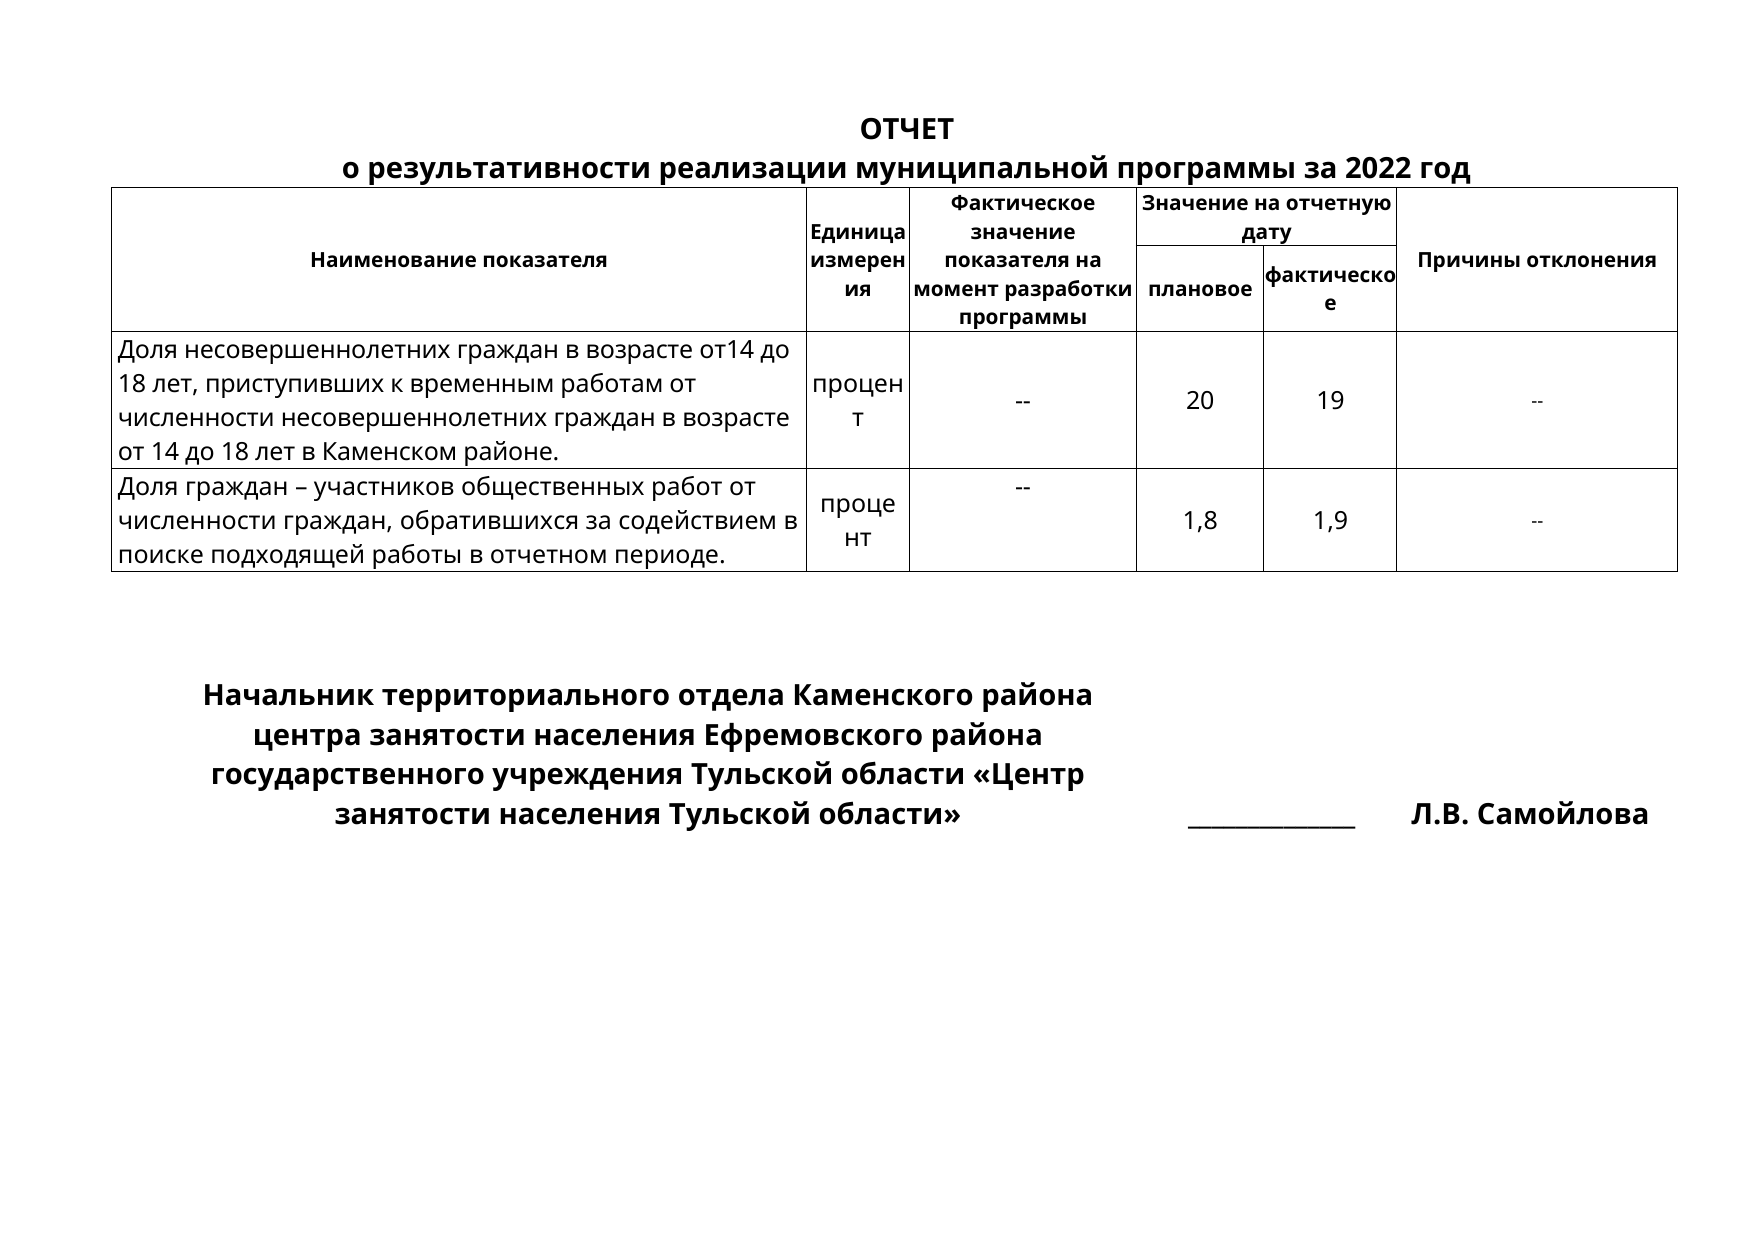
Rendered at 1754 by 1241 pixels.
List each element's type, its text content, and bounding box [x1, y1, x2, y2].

table_header Единица измерения [807, 188, 909, 331]
table_header Значение на отчетную дату [1137, 188, 1396, 245]
table_cell 1,8 [1137, 469, 1263, 571]
text ОТЧЕТ [118, 108, 1695, 148]
table_cell Доля граждан – участников общественных работ от численности граждан, обратившихся за содействием в поиске подходящей работы в отчетном периоде. [112, 469, 806, 571]
table_header ______________ [1154, 674, 1389, 833]
table_cell 20 [1137, 332, 1263, 468]
table_header Наименование показателя [112, 188, 806, 331]
table_cell Доля несовершеннолетних граждан в возрасте от14 до 18 лет, приступивших к временным работам от численности несовершеннолетних граждан в возрасте от 14 до 18 лет в Каменском районе. [112, 332, 806, 468]
table_cell 1,9 [1264, 469, 1396, 571]
table_cell -- [910, 469, 1136, 571]
table_header Л.В. Самойлова [1389, 674, 1672, 833]
table_cell 19 [1264, 332, 1396, 468]
table_cell -- [910, 332, 1136, 468]
table_header Причины отклонения [1397, 188, 1677, 331]
table_header Начальник территориального отдела Каменского района центра занятости населения Ефремовского района государственного учреждения Тульской области «Центр занятости населения Тульской области» [141, 674, 1154, 833]
table_cell процент [807, 332, 909, 468]
table_cell плановое [1137, 246, 1263, 331]
table_cell процент [807, 469, 909, 571]
text о результативности реализации муниципальной программы за 2022 год [118, 148, 1695, 187]
table_cell -- [1397, 469, 1677, 571]
table_header Фактическое значение показателя на момент разработки программы [910, 188, 1136, 331]
table_cell фактическое [1264, 246, 1396, 331]
table_cell -- [1397, 332, 1677, 468]
